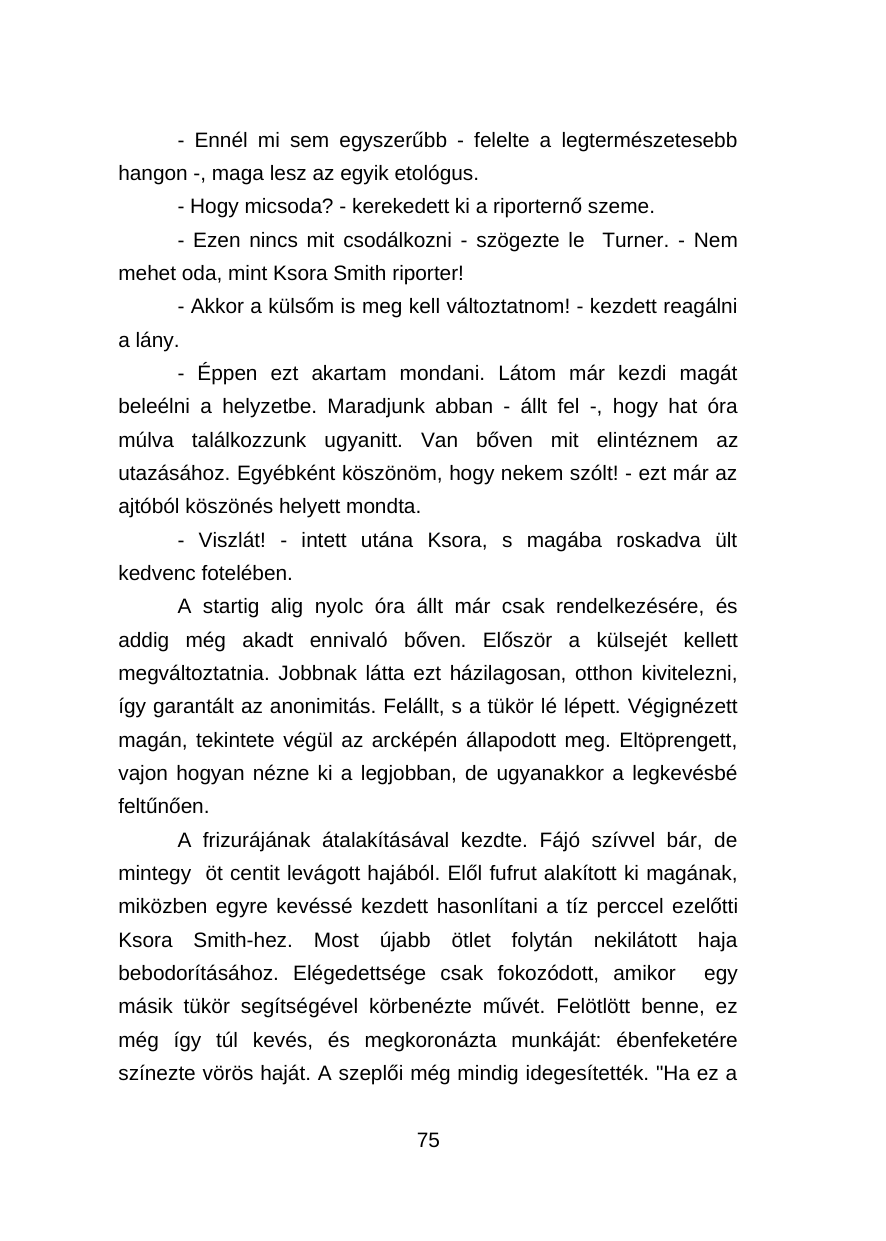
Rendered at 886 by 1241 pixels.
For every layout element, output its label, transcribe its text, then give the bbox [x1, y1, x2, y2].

text - Hogy micsoda? - kerekedett ki a riporternő szeme. [118, 185, 738, 218]
text - Akkor a külsőm is meg kell változtatnom! - kezdett reagálni a lány. [118, 285, 738, 351]
text - Viszlát! - intett utána Ksora, s magába roskadva ült kedvenc fotelében. [118, 518, 738, 585]
text - Éppen ezt akartam mondani. Látom már kezdi magát beleélni a helyzetbe. Maradjunk abban - állt fel -, hogy hat óra múlva találkozzunk ugyanitt. Van bőven mit elintéznem az utazásához. Egyébként köszönöm, hogy nekem szólt! - ezt már az ajtóból köszönés helyett mondta. [118, 351, 738, 518]
text - Ennél mi sem egyszerűbb - felelte a legtermészetesebb hangon -, maga lesz az egyik etológus. [118, 118, 738, 185]
text A startig alig nyolc óra állt már csak rendelkezésére, és addig még akadt ennivaló bőven. Először a külsejét kellett megváltoztatnia. Jobbnak látta ezt házilagosan, otthon kivitelezni, így garantált az anonimitás. Felállt, s a tükör lé lépett. Végignézett magán, tekintete végül az arcképén állapodott meg. Eltöprengett, vajon hogyan nézne ki a legjobban, de ugyanakkor a legkevésbé feltűnően. [118, 585, 738, 818]
text - Ezen nincs mit csodálkozni - szögezte le Turner. - Nem mehet oda, mint Ksora Smith riporter! [118, 218, 738, 285]
